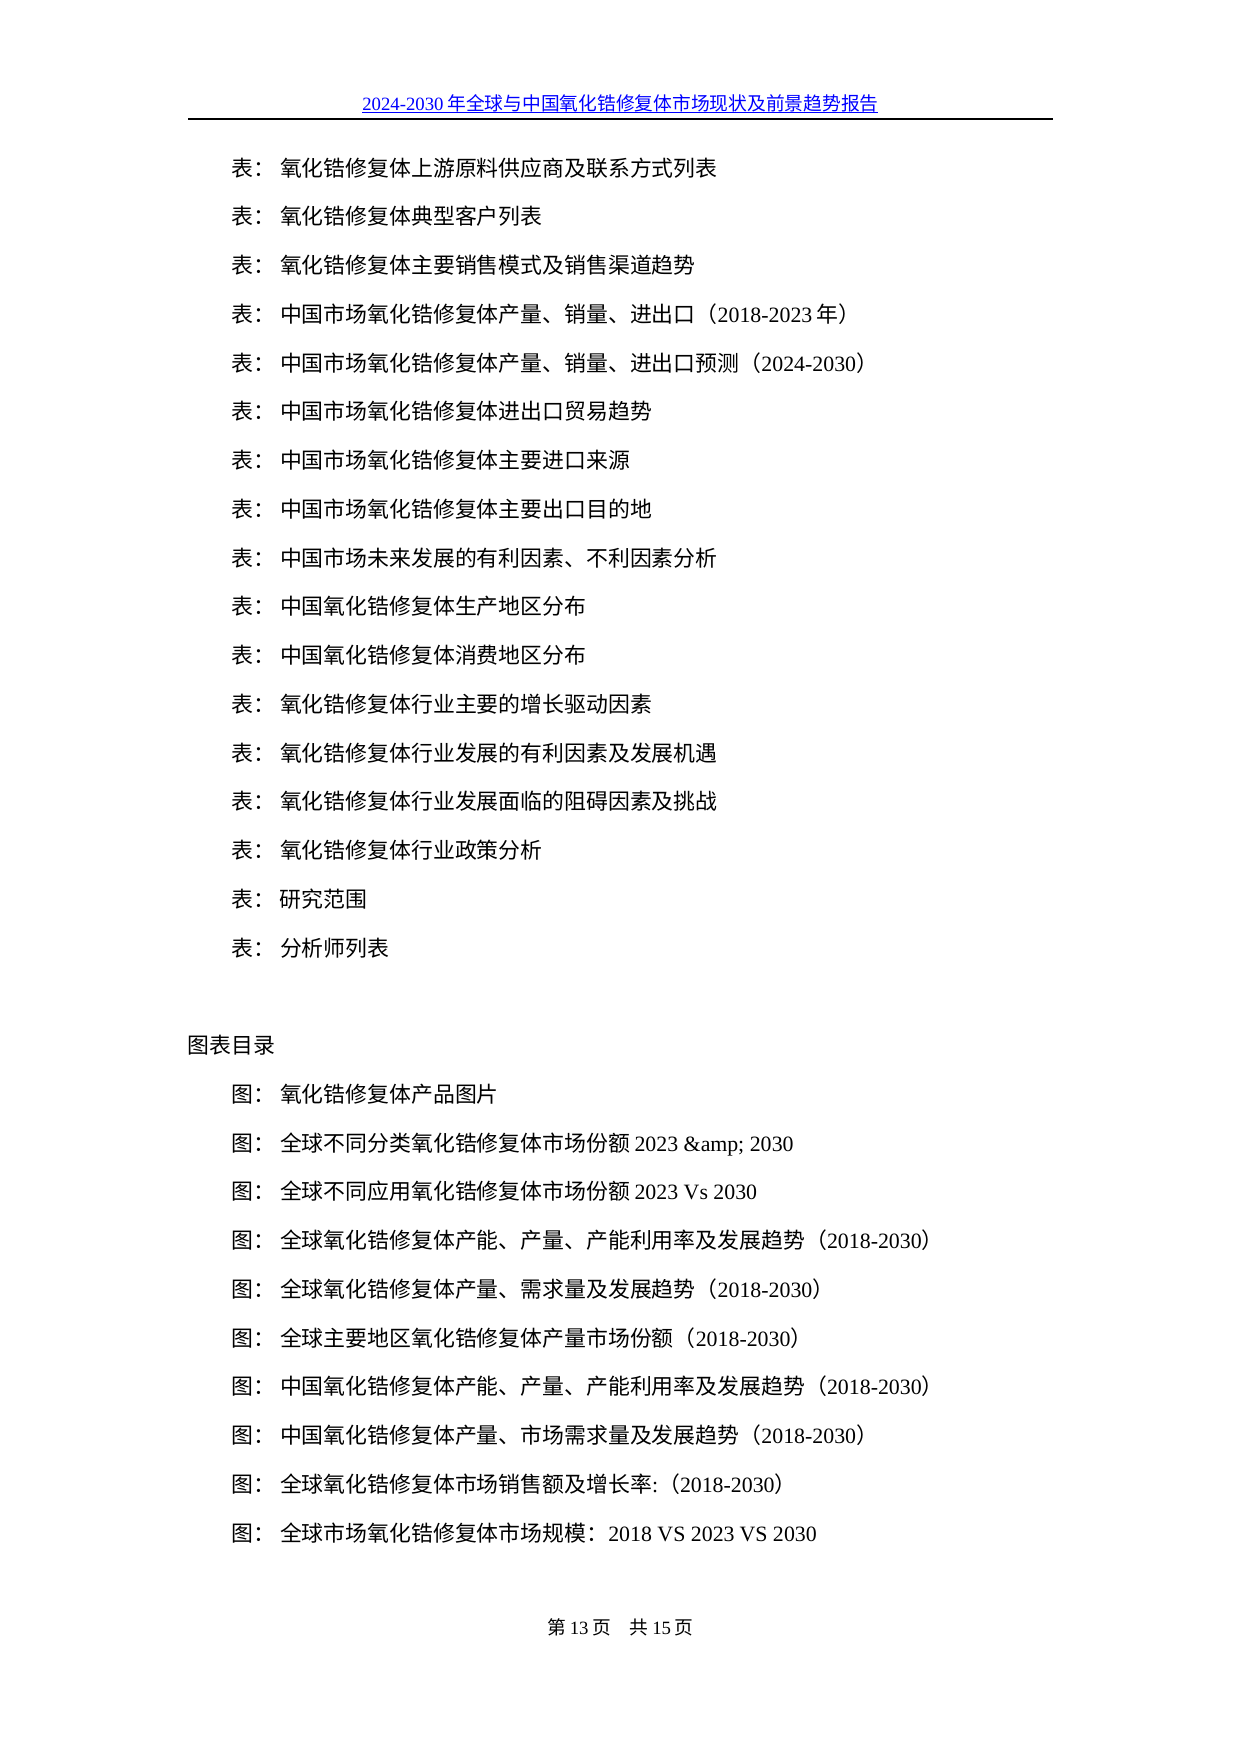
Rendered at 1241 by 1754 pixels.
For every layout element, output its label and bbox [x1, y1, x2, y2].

text [187, 150, 1053, 1548]
